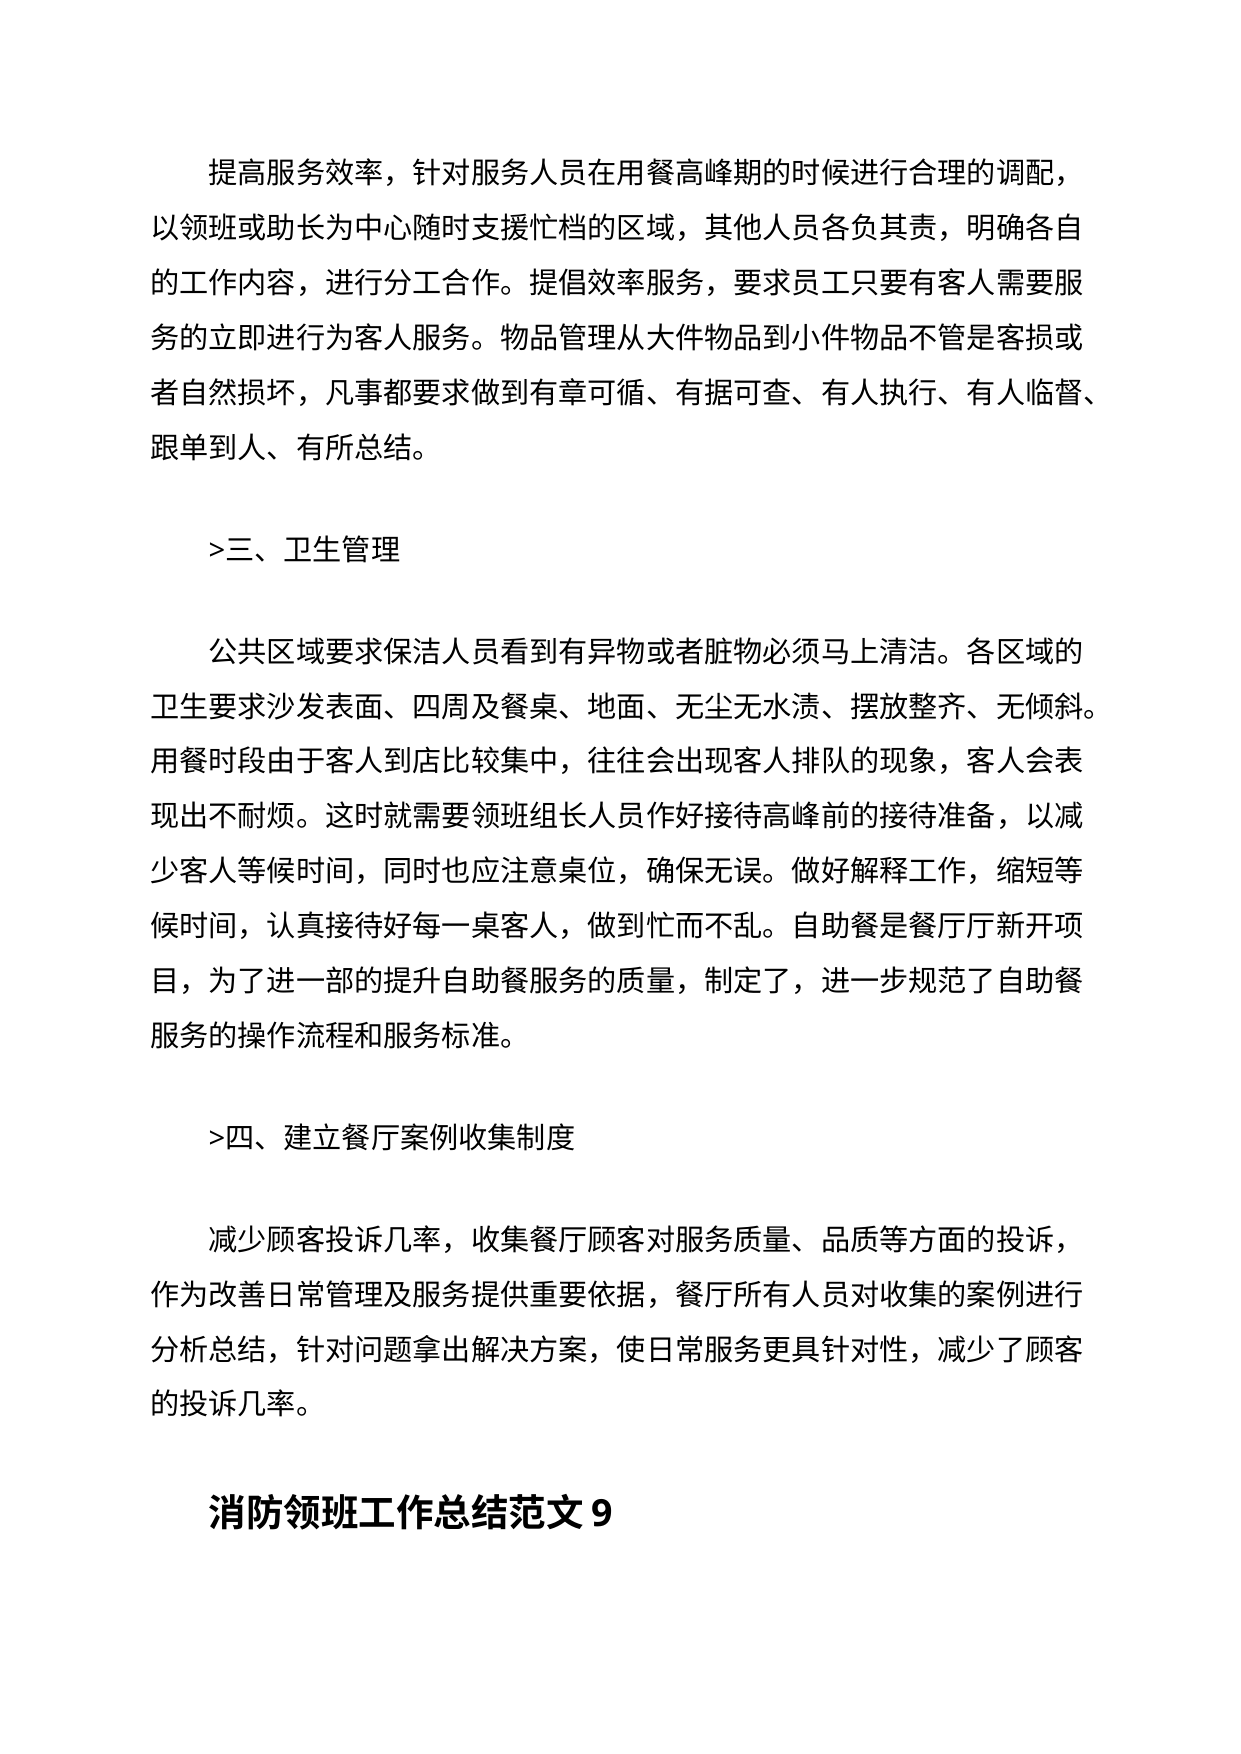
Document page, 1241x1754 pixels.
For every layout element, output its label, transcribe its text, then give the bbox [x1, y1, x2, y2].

text >四、建立餐厅案例收集制度 [150, 1114, 1090, 1157]
text 减少顾客投诉几率，收集餐厅顾客对服务质量、品质等方面的投诉，作为改善日常管理及服务提供重要依据，餐厅所有人员对收集的案例进行分析总结，针对问题拿出解决方案，使日常服务更具针对性，减少了顾客的投诉几率。 [150, 1216, 1090, 1423]
text 提高服务效率，针对服务人员在用餐高峰期的时候进行合理的调配，以领班或助长为中心随时支援忙档的区域，其他人员各负其责，明确各自的工作内容，进行分工合作。提倡效率服务，要求员工只要有客人需要服务的立即进行为客人服务。物品管理从大件物品到小件物品不管是客损或者自然损坏，凡事都要求做到有章可循、有据可查、有人执行、有人临督、跟单到人、有所总结。 [150, 150, 1090, 467]
text 消防领班工作总结范文9 [150, 1483, 1090, 1537]
text 公共区域要求保洁人员看到有异物或者脏物必须马上清洁。各区域的卫生要求沙发表面、四周及餐桌、地面、无尘无水渍、摆放整齐、无倾斜。用餐时段由于客人到店比较集中，往往会出现客人排队的现象，客人会表现出不耐烦。这时就需要领班组长人员作好接待高峰前的接待准备，以减少客人等候时间，同时也应注意桌位，确保无误。做好解释工作，缩短等候时间，认真接待好每一桌客人，做到忙而不乱。自助餐是餐厅厅新开项目，为了进一部的提升自助餐服务的质量，制定了，进一步规范了自助餐服务的操作流程和服务标准。 [150, 628, 1090, 1055]
text >三、卫生管理 [150, 526, 1090, 569]
